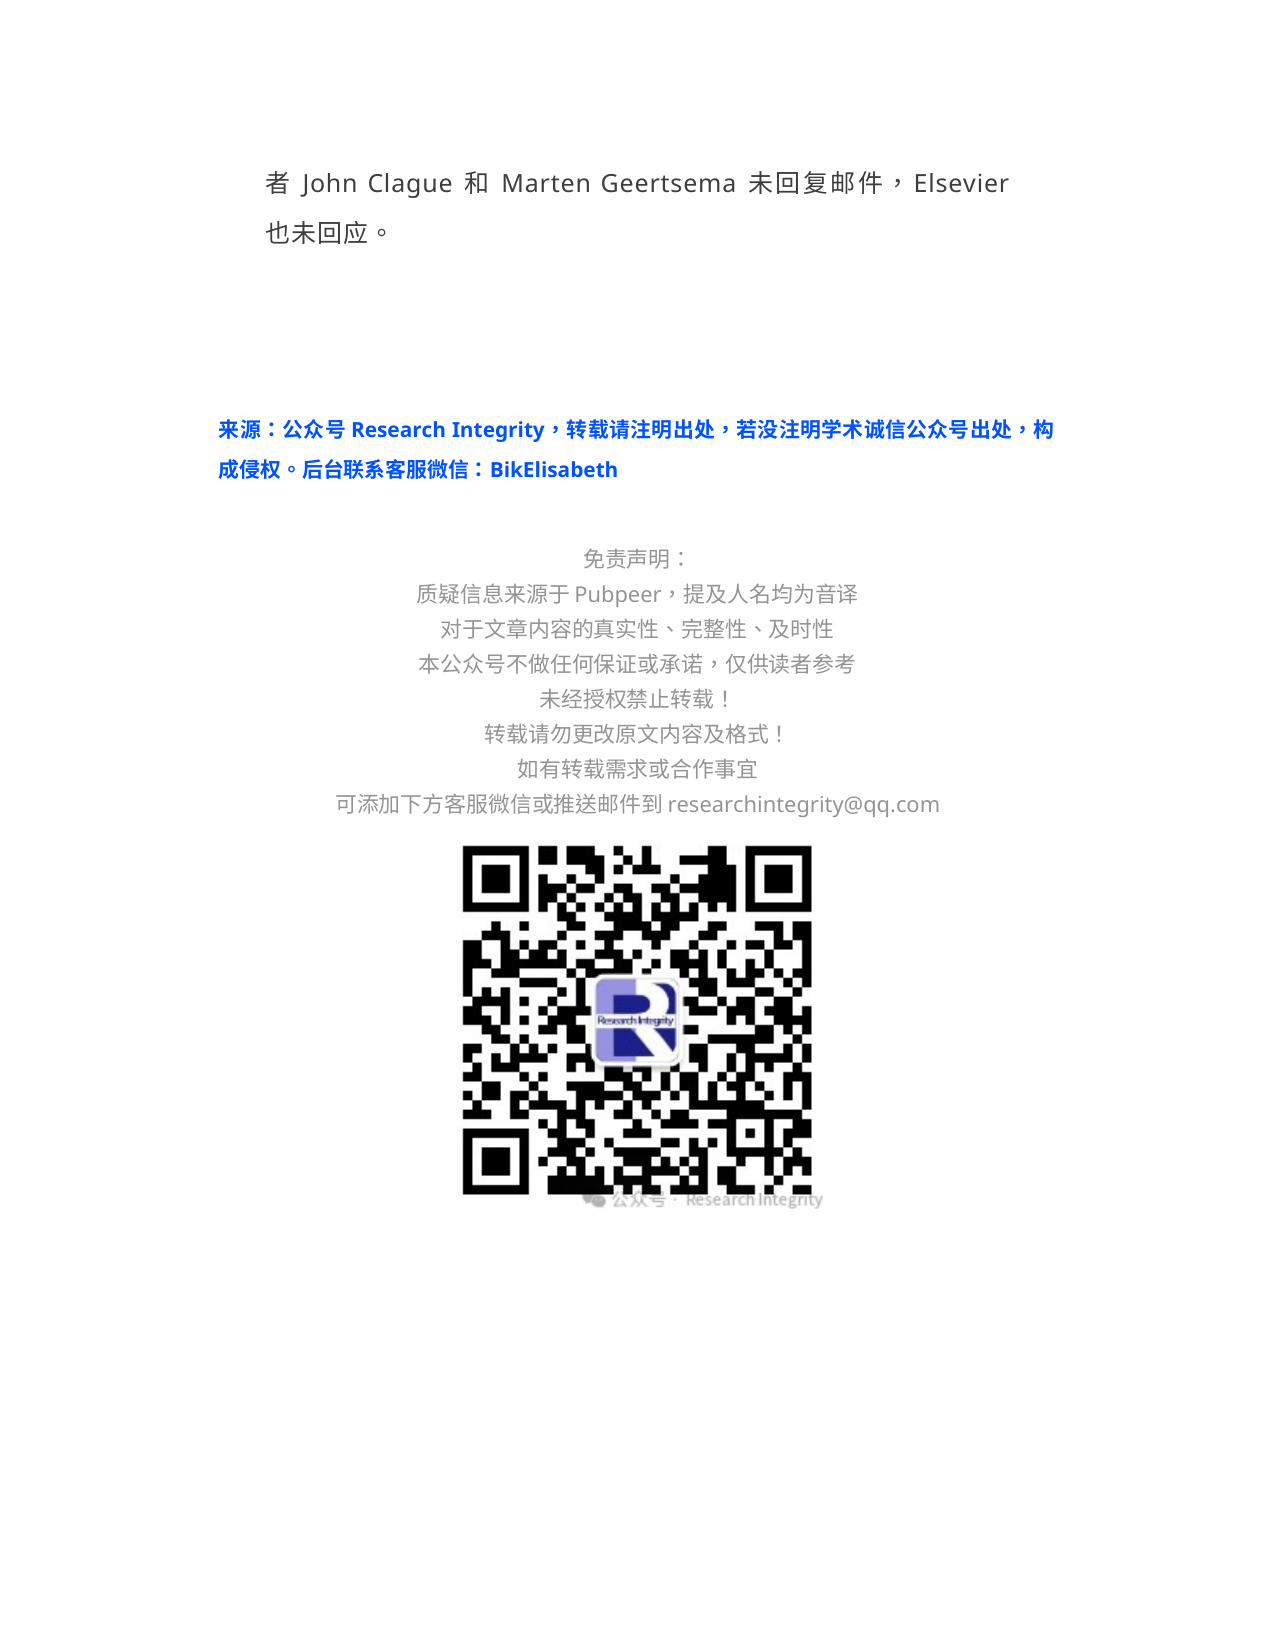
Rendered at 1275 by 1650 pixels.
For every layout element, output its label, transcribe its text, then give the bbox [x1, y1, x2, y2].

text 对于文章内容的真实性、完整性、及时性 [236, 609, 1039, 644]
text 免责声明： [236, 539, 1039, 574]
picture [436, 819, 839, 1223]
text 本公众号不做任何保证或承诺，仅供读者参考 [236, 644, 1039, 679]
text 转载请勿更改原文内容及格式！ [236, 714, 1039, 749]
text 可添加下方客服微信或推送邮件到researchintegrity@qq.com [236, 784, 1039, 819]
text 来源：公众号Research Integrity，转载请注明出处，若没注明学术诚信公众号出处，构成侵权。后台联系客服微信：BikElisabeth [219, 403, 1056, 483]
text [266, 150, 1009, 250]
text 如有转载需求或合作事宜 [236, 749, 1039, 784]
text 质疑信息来源于Pubpeer，提及人名均为音译 [236, 574, 1039, 609]
text 未经授权禁止转载！ [236, 679, 1039, 714]
